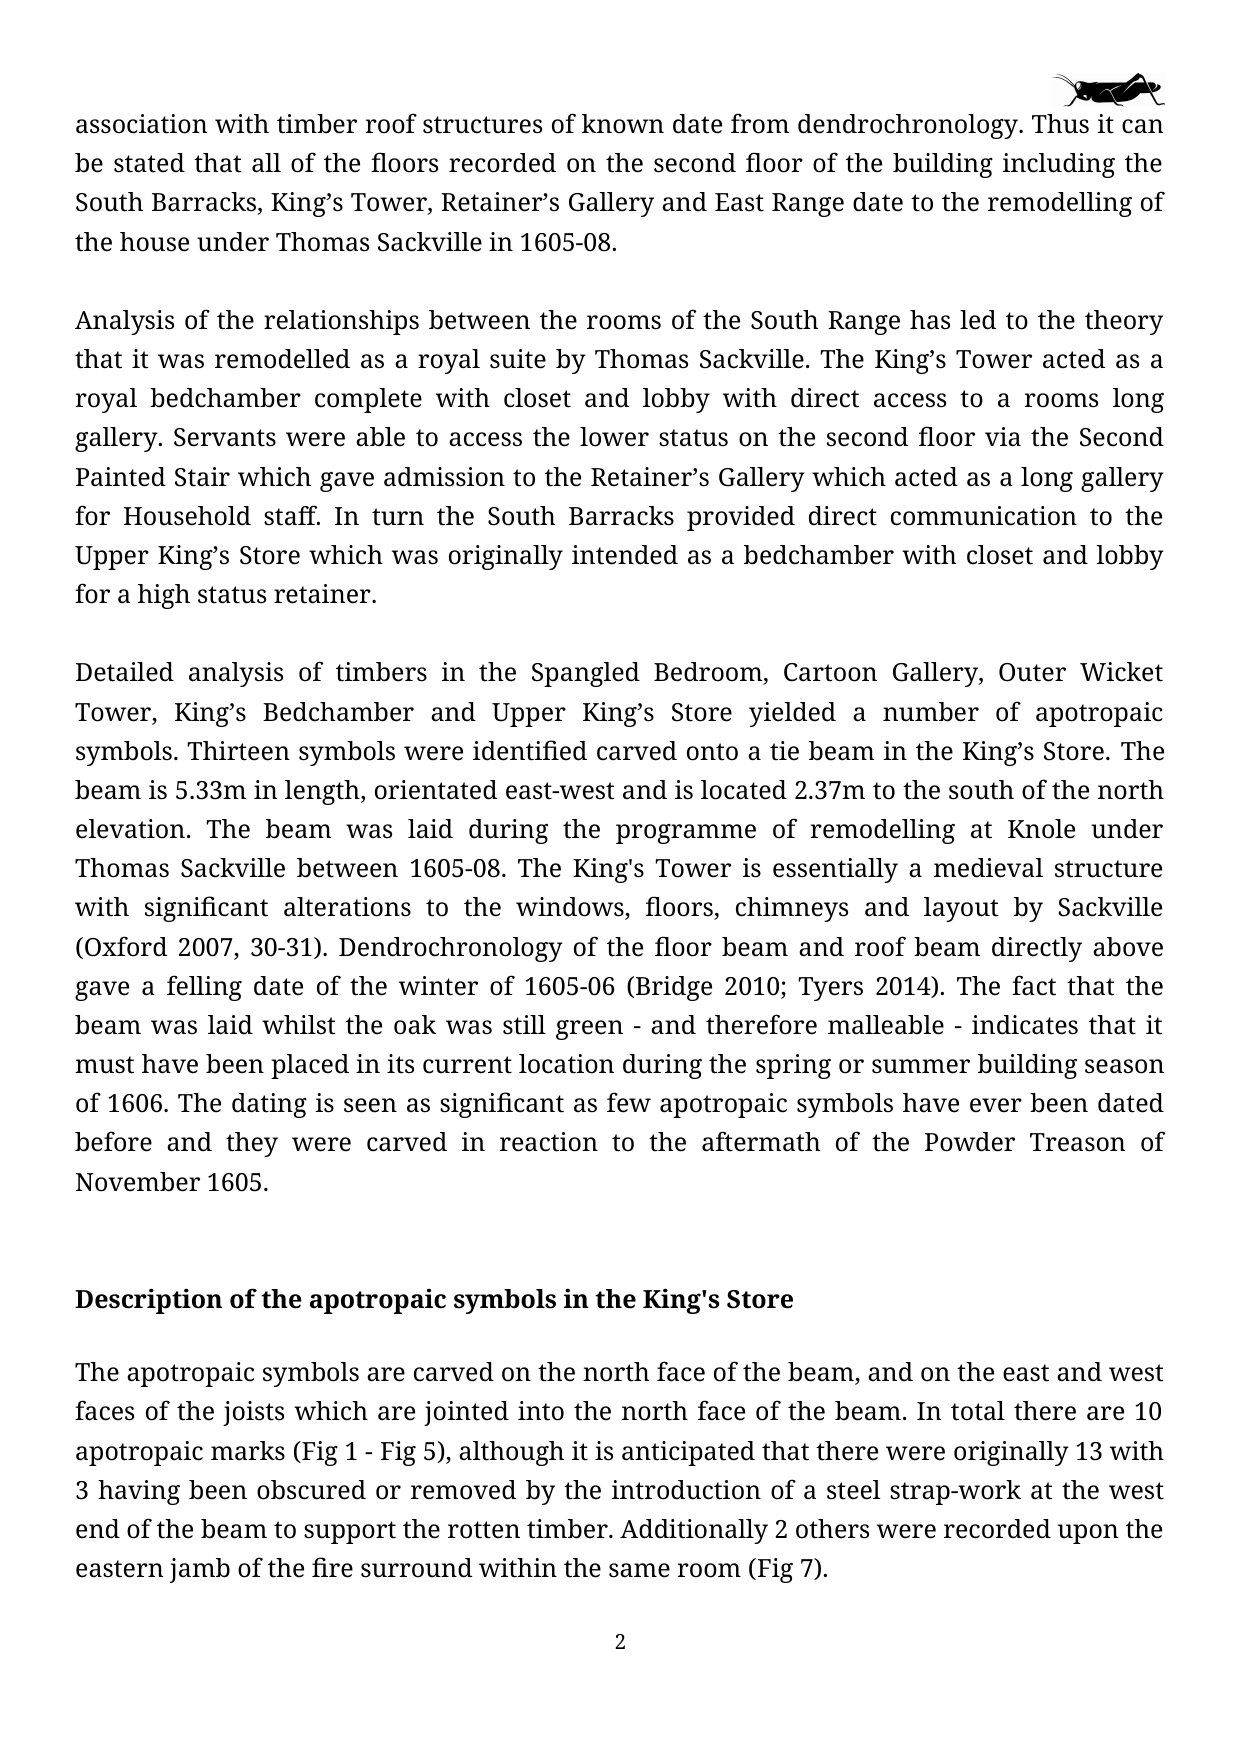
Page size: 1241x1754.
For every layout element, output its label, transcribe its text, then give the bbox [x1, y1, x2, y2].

text Analysis of the relationships between the rooms of the South Range has led to the theory that it was remodelled as a royal suite by Thomas Sackville. The King’s Tower acted as a royal bedchamber complete with closet and lobby with direct access to a rooms long gallery. Servants were able to access the lower status on the second floor via the Second Painted Stair which gave admission to the Retainer’s Gallery which acted as a long gallery for Household staff. In turn the South Barracks provided direct communication to the Upper King’s Store which was originally intended as a bedchamber with closet and lobby for a high status retainer. [75, 302, 1165, 611]
picture [1051, 73, 1166, 107]
subtitle Description of the apotropaic symbols in the King's Store [75, 1282, 1165, 1316]
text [75, 107, 1165, 258]
text The apotropaic symbols are carved on the north face of the beam, and on the east and west faces of the joists which are jointed into the north face of the beam. In total there are 10 apotropaic marks (Fig 1 - Fig 5), although it is anticipated that there were originally 13 with 3 having been obscured or removed by the introduction of a steel strap-work at the west end of the beam to support the rotten timber. Additionally 2 others were recorded upon the eastern jamb of the fire surround within the same room (Fig 7). [75, 1355, 1165, 1585]
text Detailed analysis of timbers in the Spangled Bedroom, Cartoon Gallery, Outer Wicket Tower, King’s Bedchamber and Upper King’s Store yielded a number of apotropaic symbols. Thirteen symbols were identified carved onto a tie beam in the King’s Store. The beam is 5.33m in length, orientated east-west and is located 2.37m to the south of the north elevation. The beam was laid during the programme of remodelling at Knole under Thomas Sackville between 1605-08. The King's Tower is essentially a medieval structure with significant alterations to the windows, floors, chimneys and layout by Sackville (Oxford 2007, 30-31). Dendrochronology of the floor beam and roof beam directly above gave a felling date of the winter of 1605-06 (Bridge 2010; Tyers 2014). The fact that the beam was laid whilst the oak was still green - and therefore malleable - indicates that it must have been placed in its current location during the spring or summer building season of 1606. The dating is seen as significant as few apotropaic symbols have ever been dated before and they were carved in reaction to the aftermath of the Powder Treason of November 1605. [75, 655, 1165, 1198]
